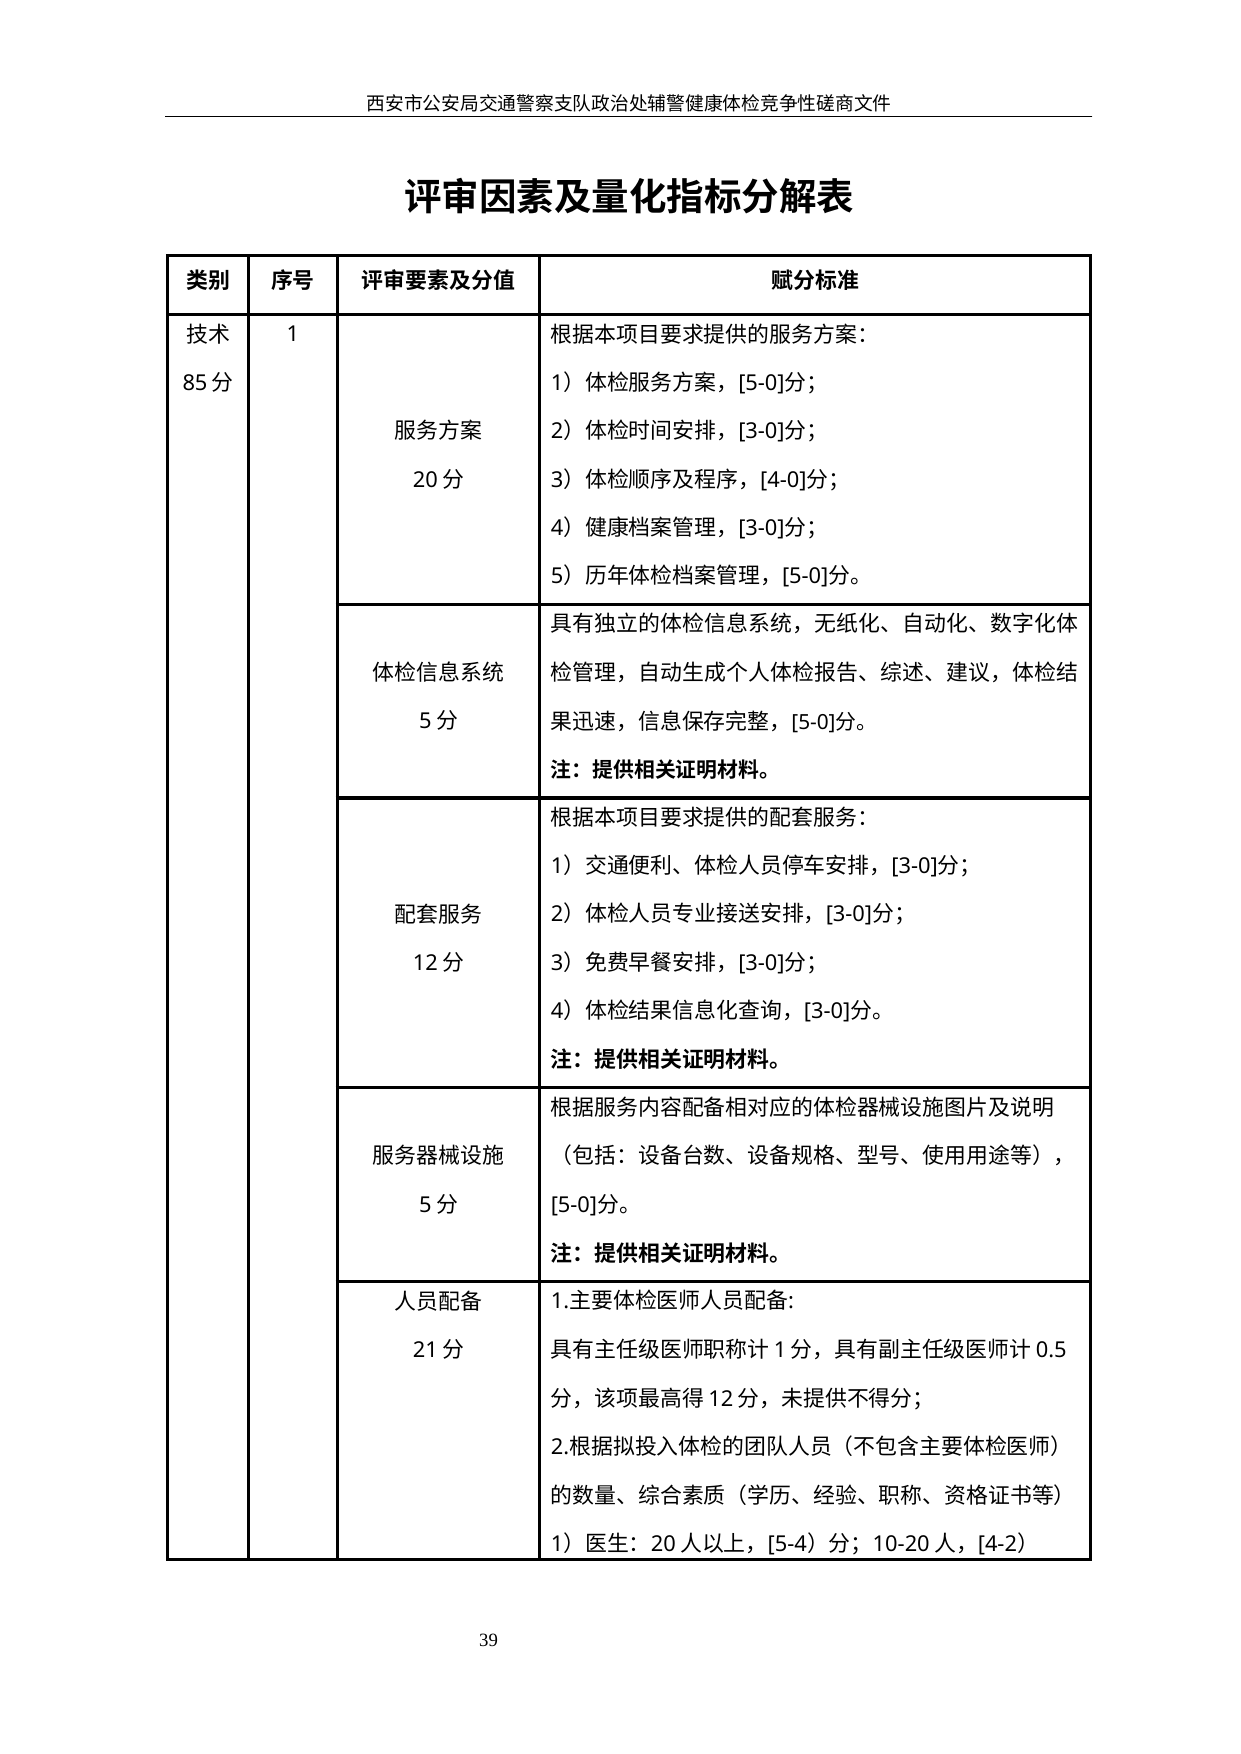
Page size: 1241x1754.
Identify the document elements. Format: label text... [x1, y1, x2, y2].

table_header 评审要素及分值 [339, 257, 538, 313]
table_cell 根据本项目要求提供的配套服务： 1）交通便利、体检人员停车安排，[3-0]分； 2）体检人员专业接送安排，[3-0]分； 3）免费早餐安排，[3-0]分； 4）体检结果信息化查询，[3-0]分。 注：提供相关证明材料。 [541, 800, 1089, 1086]
text 评审因素及量化指标分解表 [165, 162, 1092, 227]
table_cell 具有独立的体检信息系统，无纸化、自动化、数字化体检管理，自动生成个人体检报告、综述、建议，体检结果迅速，信息保存完整，[5-0]分。 注：提供相关证明材料。 [541, 606, 1089, 796]
table_cell 1 [250, 316, 336, 1558]
table_cell 技术 85分 [169, 316, 247, 1558]
table_header 序号 [250, 257, 336, 313]
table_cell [541, 1283, 1089, 1558]
table_cell 服务方案 20分 [339, 316, 538, 603]
table_cell 服务器械设施 5分 [339, 1089, 538, 1280]
table_cell 体检信息系统 5分 [339, 606, 538, 796]
table_cell 人员配备 21分 [339, 1283, 538, 1558]
table_header 赋分标准 [541, 257, 1089, 313]
table_cell 配套服务 12分 [339, 800, 538, 1086]
table_cell 根据本项目要求提供的服务方案： 1）体检服务方案，[5-0]分； 2）体检时间安排，[3-0]分； 3）体检顺序及程序，[4-0]分； 4）健康档案管理，[3-0]分； 5）历年体检档案管理，[5-0]分。 [541, 316, 1089, 603]
table_header 类别 [169, 257, 247, 313]
table_cell 根据服务内容配备相对应的体检器械设施图片及说明（包括：设备台数、设备规格、型号、使用用途等），[5-0]分。 注：提供相关证明材料。 [541, 1089, 1089, 1280]
